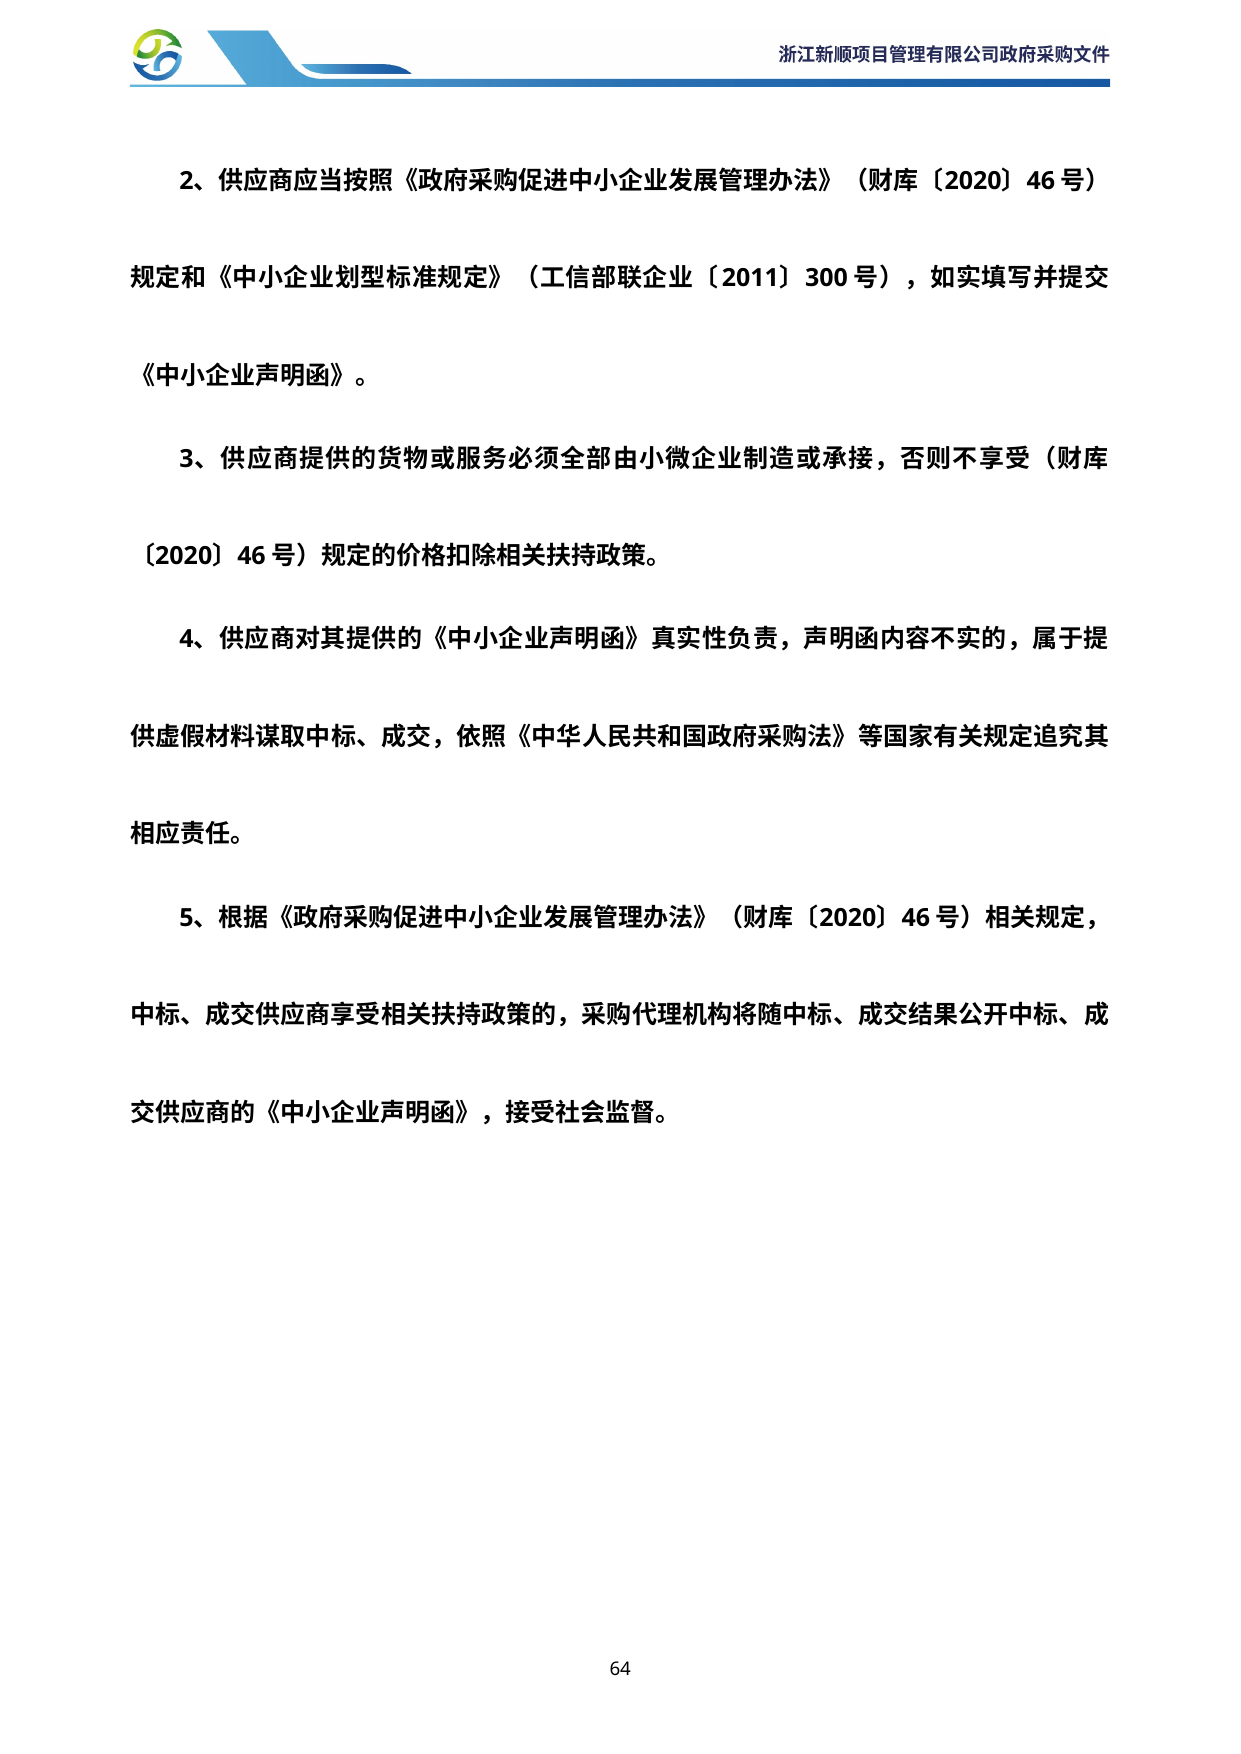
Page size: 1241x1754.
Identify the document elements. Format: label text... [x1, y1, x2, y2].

text 3、供应商提供的货物或服务必须全部由小微企业制造或承接，否则不享受（财库〔2020〕46号）规定的价格扣除相关扶持政策。 [130, 424, 1110, 586]
text 2、供应商应当按照《政府采购促进中小企业发展管理办法》（财库〔2020〕46号）规定和《中小企业划型标准规定》（工信部联企业〔2011〕300号），如实填写并提交《中小企业声明函》。 [130, 146, 1110, 406]
text 4、供应商对其提供的《中小企业声明函》真实性负责，声明函内容不实的，属于提供虚假材料谋取中标、成交，依照《中华人民共和国政府采购法》等国家有关规定追究其相应责任。 [130, 604, 1110, 864]
text 5、根据《政府采购促进中小企业发展管理办法》（财库〔2020〕46号）相关规定，中标、成交供应商享受相关扶持政策的，采购代理机构将随中标、成交结果公开中标、成交供应商的《中小企业声明函》，接受社会监督。 [130, 883, 1110, 1143]
picture [129, 29, 1111, 87]
